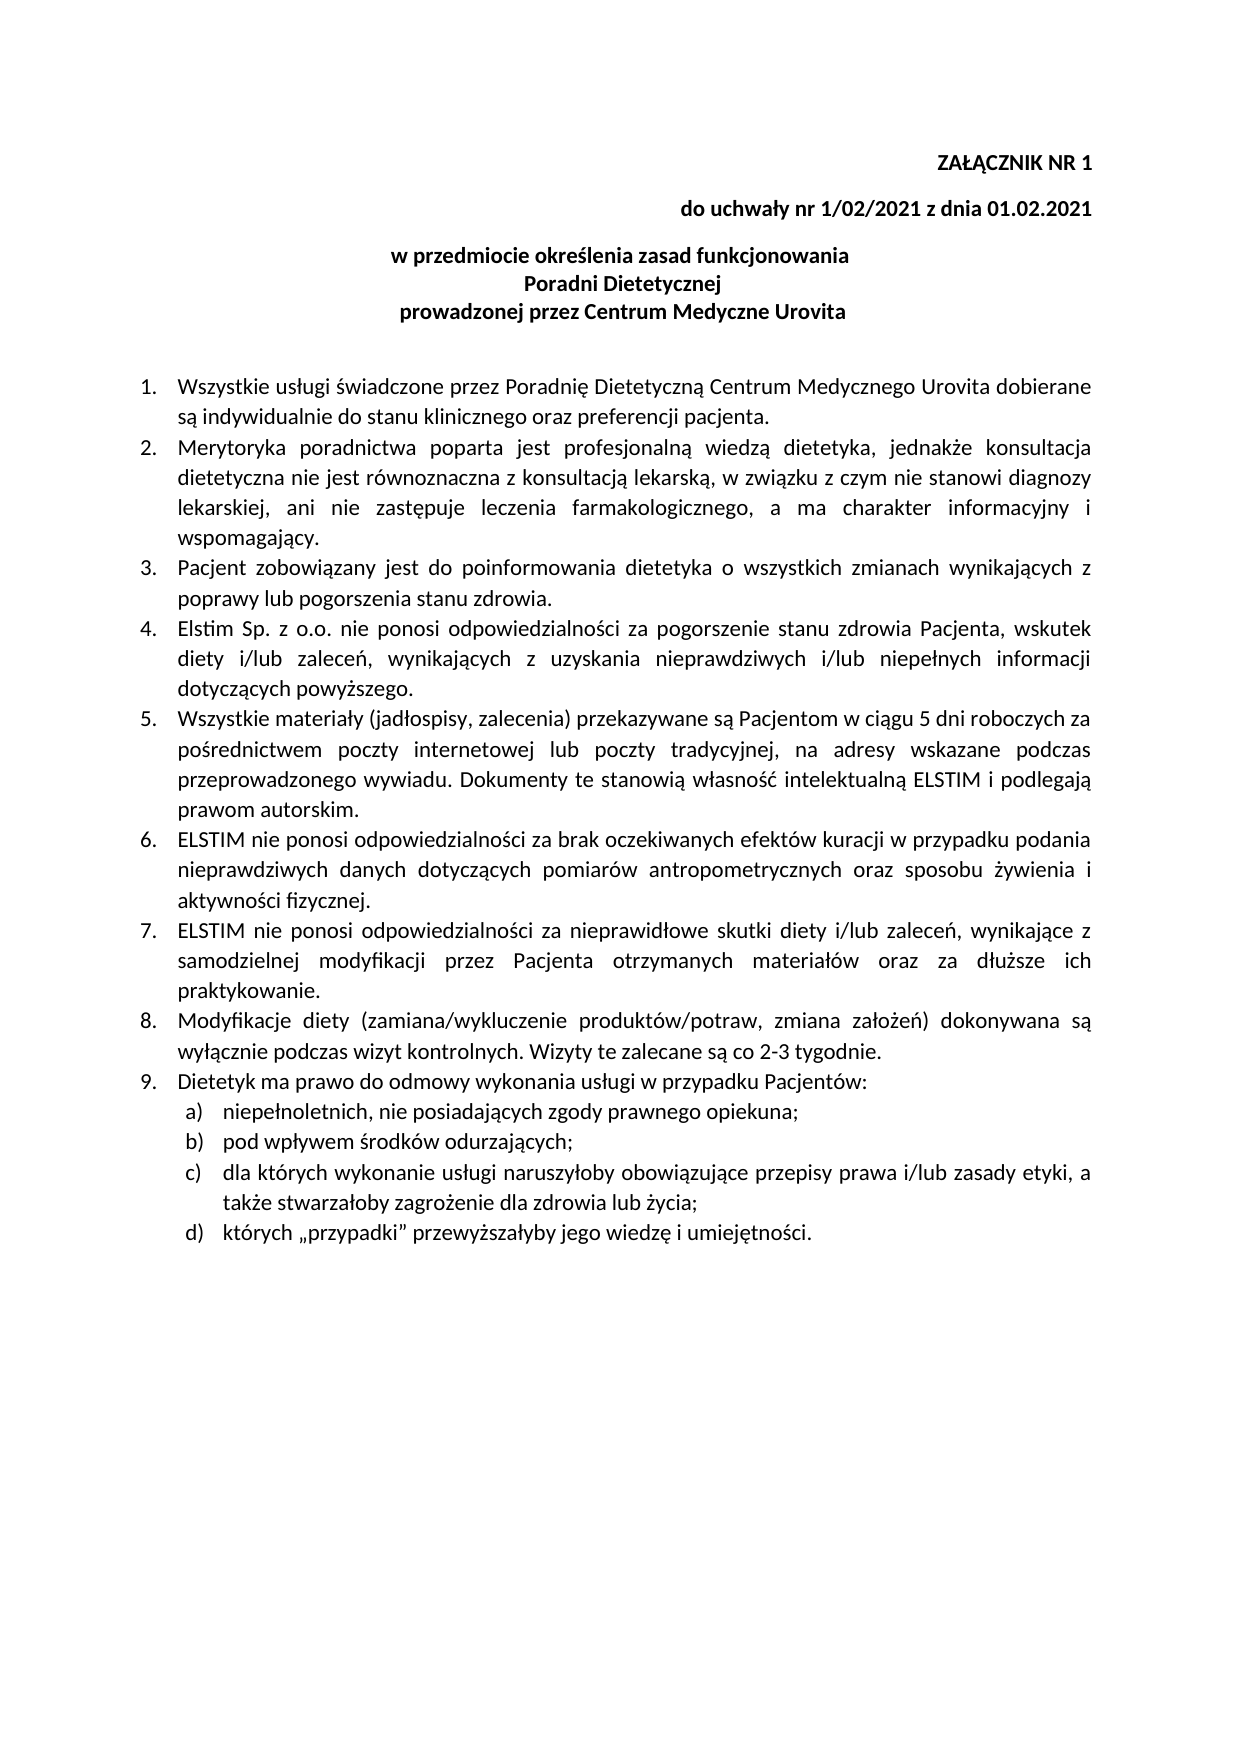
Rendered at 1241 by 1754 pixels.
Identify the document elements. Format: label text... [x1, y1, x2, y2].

list Wszystkie materiały (jadłospisy, zalecenia) przekazywane są Pacjentom w ciągu 5 dni roboczych za pośrednictwem poczty internetowej lub poczty tradycyjnej, na adresy wskazane podczas przeprowadzonego wywiadu. Dokumenty te stanowią własność intelektualną ELSTIM i podlegają prawom autorskim. [140, 704, 1093, 823]
list Elstim Sp. z o.o. nie ponosi odpowiedzialności za pogorszenie stanu zdrowia Pacjenta, wskutek diety i/lub zaleceń, wynikających z uzyskania nieprawdziwych i/lub niepełnych informacji dotyczących powyższego. [140, 614, 1093, 702]
text prowadzonej przez Centrum Medyczne Urovita [148, 297, 1093, 325]
text do uchwały nr 1/02/2021 z dnia 01.02.2021 [148, 194, 1093, 222]
list ELSTIM nie ponosi odpowiedzialności za nieprawidłowe skutki diety i/lub zaleceń, wynikające z samodzielnej modyfikacji przez Pacjenta otrzymanych materiałów oraz za dłuższe ich praktykowanie. [140, 916, 1093, 1004]
list Pacjent zobowiązany jest do poinformowania dietetyka o wszystkich zmianach wynikających z poprawy lub pogorszenia stanu zdrowia. [140, 553, 1093, 612]
list dla których wykonanie usługi naruszyłoby obowiązujące przepisy prawa i/lub zasady etyki, a także stwarzałoby zagrożenie dla zdrowia lub życia; [185, 1158, 1093, 1216]
text w przedmiocie określenia zasad funkcjonowania [148, 241, 1093, 269]
list Merytoryka poradnictwa poparta jest profesjonalną wiedzą dietetyka, jednakże konsultacja dietetyczna nie jest równoznaczna z konsultacją lekarską, w związku z czym nie stanowi diagnozy lekarskiej, ani nie zastępuje leczenia farmakologicznego, a ma charakter informacyjny i wspomagający. [140, 433, 1093, 551]
text ZAŁĄCZNIK NR 1 [148, 148, 1093, 176]
list ELSTIM nie ponosi odpowiedzialności za brak oczekiwanych efektów kuracji w przypadku podania nieprawdziwych danych dotyczących pomiarów antropometrycznych oraz sposobu żywienia i aktywności fizycznej. [140, 825, 1093, 914]
list których „przypadki” przewyższałyby jego wiedzę i umiejętności. [185, 1218, 1093, 1246]
list pod wpływem środków odurzających; [185, 1127, 1093, 1156]
list Modyfikacje diety (zamiana/wykluczenie produktów/potraw, zmiana założeń) dokonywana są wyłącznie podczas wizyt kontrolnych. Wizyty te zalecane są co 2-3 tygodnie. [140, 1007, 1093, 1065]
list Wszystkie usługi świadczone przez Poradnię Dietetyczną Centrum Medycznego Urovita dobierane są indywidualnie do stanu klinicznego oraz preferencji pacjenta. [140, 372, 1093, 431]
list Dietetyk ma prawo do odmowy wykonania usługi w przypadku Pacjentów: [140, 1067, 1093, 1095]
list niepełnoletnich, nie posiadających zgody prawnego opiekuna; [185, 1097, 1093, 1125]
text Poradni Dietetycznej [148, 269, 1093, 297]
